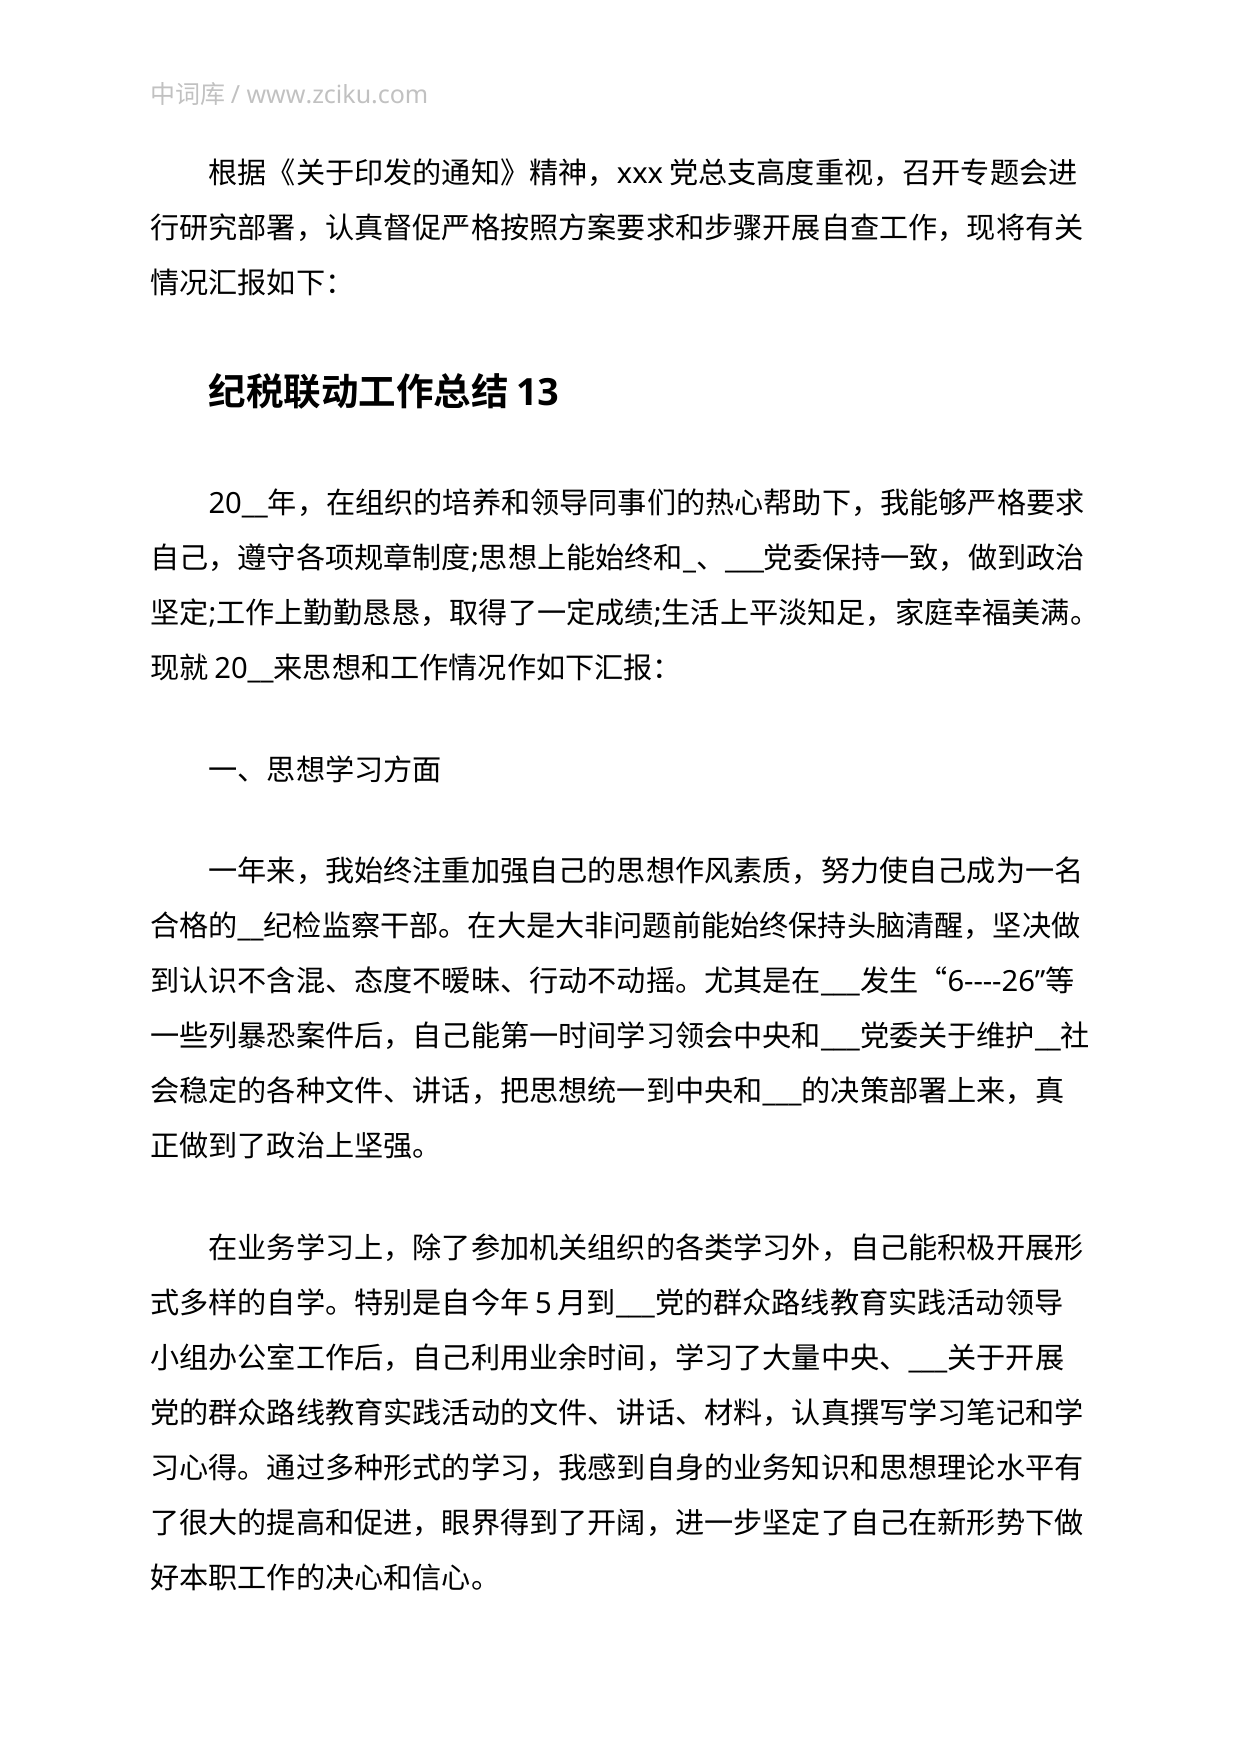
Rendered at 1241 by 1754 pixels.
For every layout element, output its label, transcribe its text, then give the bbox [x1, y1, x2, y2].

text 一年来，我始终注重加强自己的思想作风素质，努力使自己成为一名合格的__纪检监察干部。在大是大非问题前能始终保持头脑清醒，坚决做到认识不含混、态度不暧昧、行动不动摇。尤其是在___发生“6----26”等一些列暴恐案件后，自己能第一时间学习领会中央和___党委关于维护__社会稳定的各种文件、讲话，把思想统一到中央和___的决策部署上来，真正做到了政治上坚强。 [150, 848, 1090, 1165]
text 纪税联动工作总结13 [150, 362, 1090, 416]
text 根据《关于印发的通知》精神，xxx党总支高度重视，召开专题会进行研究部署，认真督促严格按照方案要求和步骤开展自查工作，现将有关情况汇报如下： [150, 150, 1090, 302]
text 在业务学习上，除了参加机关组织的各类学习外，自己能积极开展形式多样的自学。特别是自今年5月到___党的群众路线教育实践活动领导小组办公室工作后，自己利用业余时间，学习了大量中央、___关于开展党的群众路线教育实践活动的文件、讲话、材料，认真撰写学习笔记和学习心得。通过多种形式的学习，我感到自身的业务知识和思想理论水平有了很大的提高和促进，眼界得到了开阔，进一步坚定了自己在新形势下做好本职工作的决心和信心。 [150, 1225, 1090, 1597]
text 20__年，在组织的培养和领导同事们的热心帮助下，我能够严格要求自己，遵守各项规章制度;思想上能始终和_、___党委保持一致，做到政治坚定;工作上勤勤恳恳，取得了一定成绩;生活上平淡知足，家庭幸福美满。现就20__来思想和工作情况作如下汇报： [150, 479, 1090, 687]
text 一、思想学习方面 [150, 746, 1090, 788]
